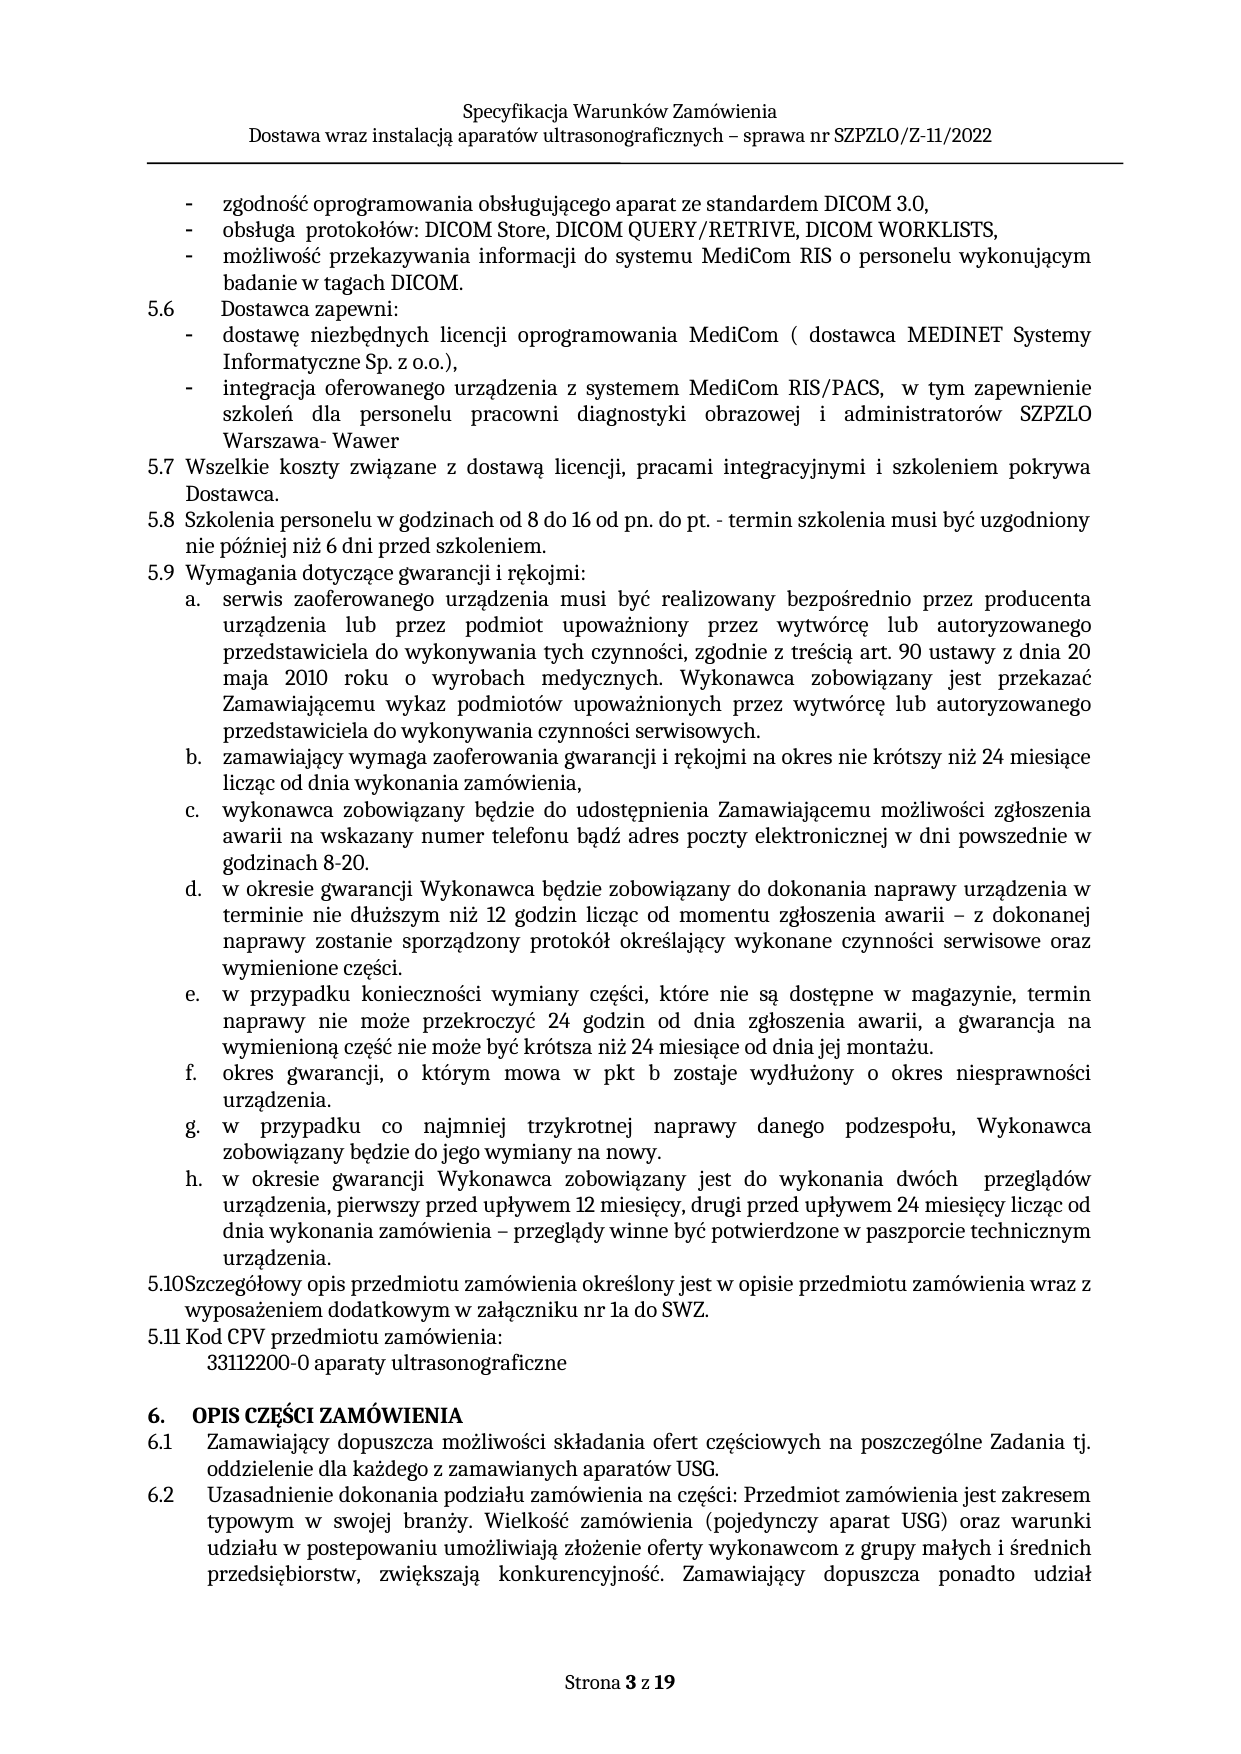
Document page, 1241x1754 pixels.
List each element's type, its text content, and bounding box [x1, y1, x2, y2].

list w okresie gwarancji Wykonawca zobowiązany jest do wykonania dwóch przeglądów urządzenia, pierwszy przed upływem 12 miesięcy, drugi przed upływem 24 miesięcy licząc od dnia wykonania zamówienia – przeglądy winne być potwierdzone w paszporcie technicznym urządzenia. [185, 1166, 1092, 1271]
list dostawę niezbędnych licencji oprogramowania MediCom ( dostawca MEDINET Systemy Informatyczne Sp. z o.o.), [185, 322, 1092, 375]
list OPIS CZĘŚCI ZAMÓWIENIA [148, 1403, 1092, 1429]
list Szczegółowy opis przedmiotu zamówienia określony jest w opisie przedmiotu zamówienia wraz z wyposażeniem dodatkowym w załączniku nr 1a do SWZ. [148, 1271, 1092, 1324]
list zamawiający wymaga zaoferowania gwarancji i rękojmi na okres nie krótszy niż 24 miesiące licząc od dnia wykonania zamówienia, [185, 744, 1092, 797]
list zgodność oprogramowania obsługującego aparat ze standardem DICOM 3.0, [185, 190, 1092, 217]
list integracja oferowanego urządzenia z systemem MediCom RIS/PACS, w tym zapewnienie szkoleń dla personelu pracowni diagnostyki obrazowej i administratorów SZPZLO Warszawa- Wawer [185, 375, 1092, 454]
list okres gwarancji, o którym mowa w pkt b zostaje wydłużony o okres niesprawności urządzenia. [185, 1060, 1092, 1113]
list serwis zaoferowanego urządzenia musi być realizowany bezpośrednio przez producenta urządzenia lub przez podmiot upoważniony przez wytwórcę lub autoryzowanego przedstawiciela do wykonywania tych czynności, zgodnie z treścią art. 90 ustawy z dnia 20 maja 2010 roku o wyrobach medycznych. Wykonawca zobowiązany jest przekazać Zamawiającemu wykaz podmiotów upoważnionych przez wytwórcę lub autoryzowanego przedstawiciela do wykonywania czynności serwisowych. [185, 586, 1092, 744]
list możliwość przekazywania informacji do systemu MediCom RIS o personelu wykonującym badanie w tagach DICOM. [185, 243, 1092, 296]
text 33112200-0 aparaty ultrasonograficzne [207, 1350, 1092, 1376]
list Dostawca zapewni: [148, 296, 1092, 322]
list w okresie gwarancji Wykonawca będzie zobowiązany do dokonania naprawy urządzenia w terminie nie dłuższym niż 12 godzin licząc od momentu zgłoszenia awarii – z dokonanej naprawy zostanie sporządzony protokół określający wykonane czynności serwisowe oraz wymienione części. [185, 876, 1092, 981]
list Wymagania dotyczące gwarancji i rękojmi: [148, 559, 1092, 586]
list w przypadku konieczności wymiany części, które nie są dostępne w magazynie, termin naprawy nie może przekroczyć 24 godzin od dnia zgłoszenia awarii, a gwarancja na wymienioną część nie może być krótsza niż 24 miesiące od dnia jej montażu. [185, 981, 1092, 1060]
list w przypadku co najmniej trzykrotnej naprawy danego podzespołu, Wykonawca zobowiązany będzie do jego wymiany na nowy. [185, 1113, 1092, 1166]
list Wszelkie koszty związane z dostawą licencji, pracami integracyjnymi i szkoleniem pokrywa Dostawca. [148, 454, 1092, 507]
list obsługa protokołów: DICOM Store, DICOM QUERY/RETRIVE, DICOM WORKLISTS, [185, 217, 1092, 243]
list Szkolenia personelu w godzinach od 8 do 16 od pn. do pt. - termin szkolenia musi być uzgodniony nie później niż 6 dni przed szkoleniem. [148, 507, 1092, 559]
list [148, 1482, 1092, 1587]
list Zamawiający dopuszcza możliwości składania ofert częściowych na poszczególne Zadania tj. oddzielenie dla każdego z zamawianych aparatów USG. [148, 1429, 1092, 1482]
list Kod CPV przedmiotu zamówienia: [148, 1324, 1092, 1350]
list wykonawca zobowiązany będzie do udostępnienia Zamawiającemu możliwości zgłoszenia awarii na wskazany numer telefonu bądź adres poczty elektronicznej w dni powszednie w godzinach 8-20. [185, 797, 1092, 876]
